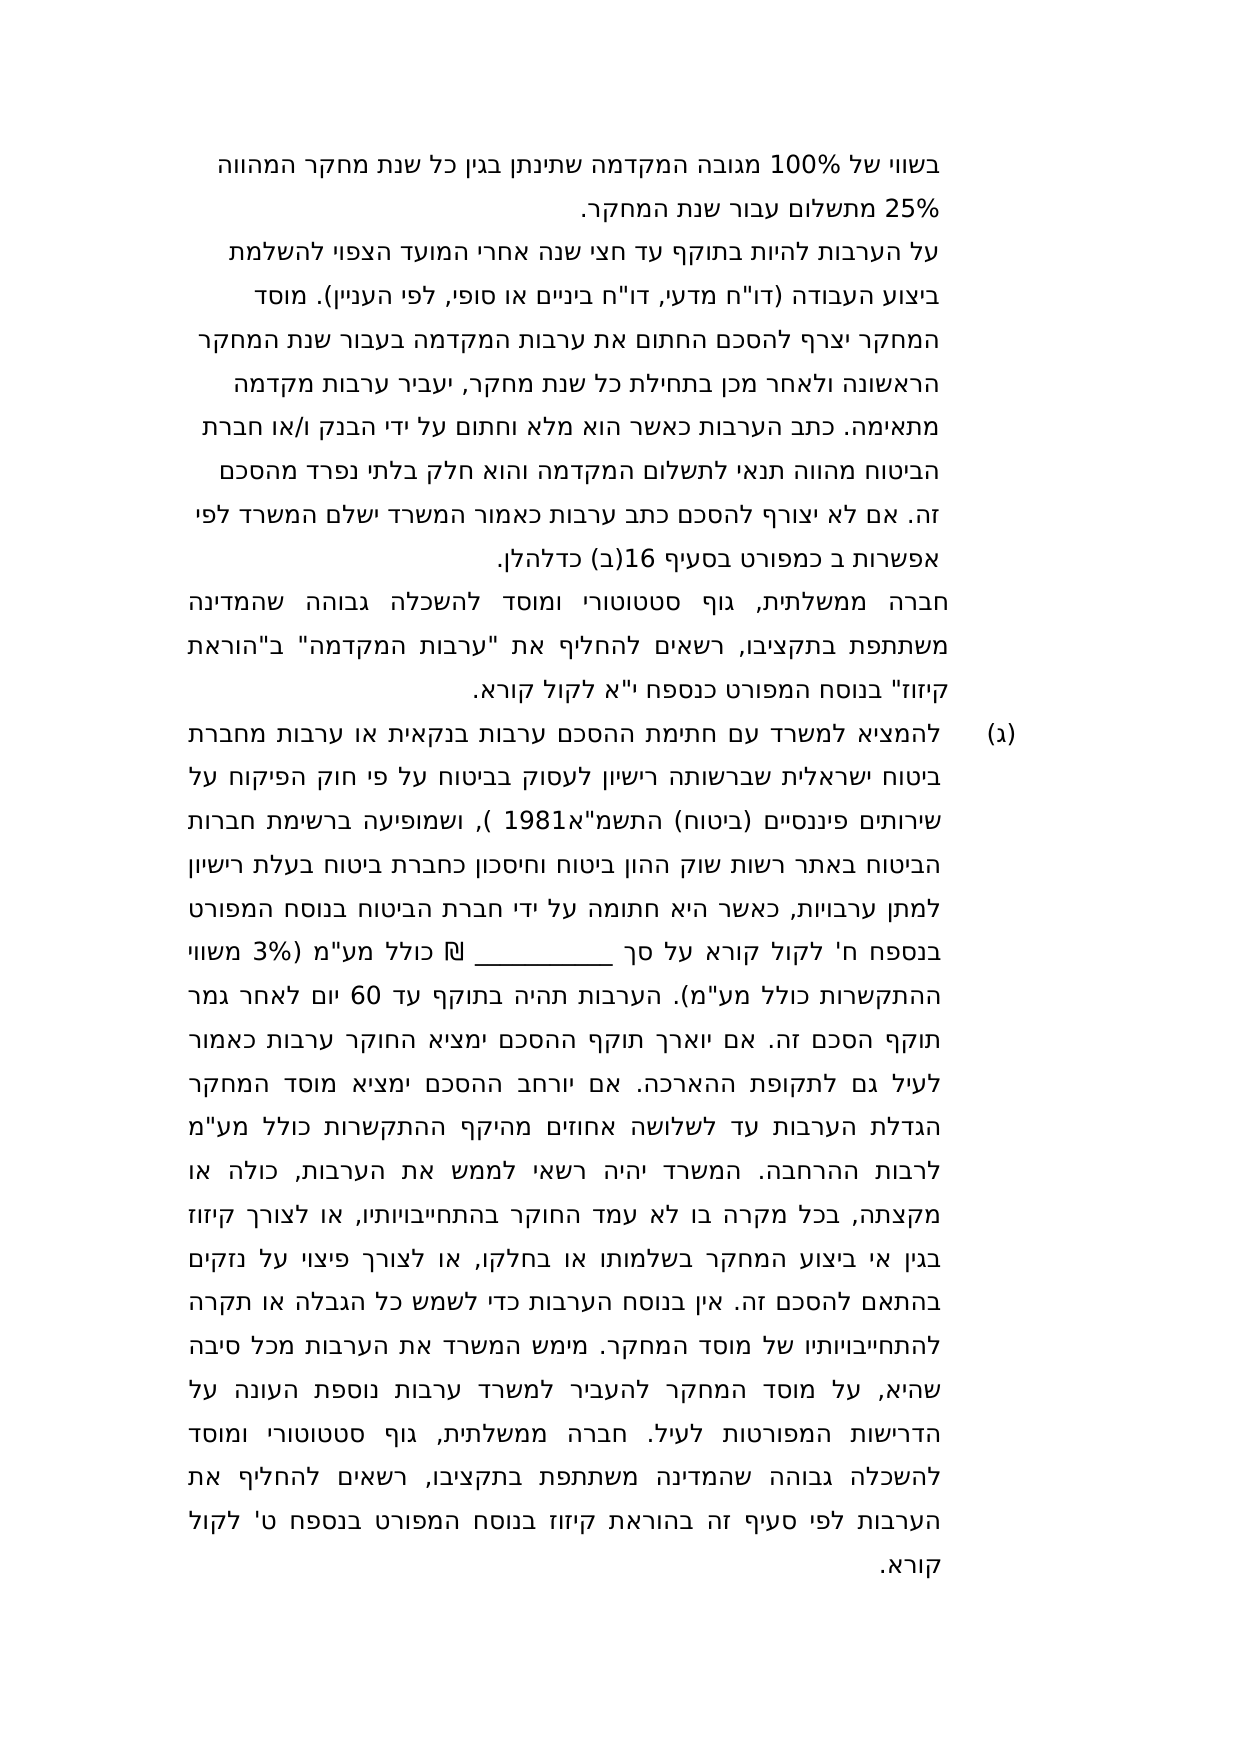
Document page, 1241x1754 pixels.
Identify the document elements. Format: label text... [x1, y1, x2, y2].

list חברה ממשלתית, גוף סטטוטורי ומוסד להשכלה גבוהה שהמדינה משתתפת בתקציבו, רשאים להחליף את "ערבות המקדמה" ב"הוראת קיזוז" בנוסח המפורט כנספח י"א לקול קורא. [187, 587, 949, 704]
list להמציא למשרד עם חתימת ההסכם ערבות בנקאית או ערבות מחברת ביטוח ישראלית שברשותה רישיון לעסוק בביטוח על פי חוק הפיקוח על שירותים פיננסיים (ביטוח) התשמ"א1981 ), ושמופיעה ברשימת חברות הביטוח באתר רשות שוק ההון ביטוח וחיסכון כחברת ביטוח בעלת רישיון למתן ערבויות, כאשר היא חתומה על ידי חברת הביטוח בנוסח המפורט בנספח ח' לקול קורא על סך ___________ ₪ כולל מע"מ (3% משווי ההתקשרות כולל מע"מ). הערבות תהיה בתוקף עד 60 יום לאחר גמר תוקף הסכם זה. אם יוארך תוקף ההסכם ימציא החוקר ערבות כאמור לעיל גם לתקופת ההארכה. אם יורחב ההסכם ימציא מוסד המחקר הגדלת הערבות עד לשלושה אחוזים מהיקף ההתקשרות כולל מע"מ לרבות ההרחבה. המשרד יהיה רשאי לממש את הערבות, כולה או מקצתה, בכל מקרה בו לא עמד החוקר בהתחייבויותיו, או לצורך קיזוז בגין אי ביצוע המחקר בשלמותו או בחלקו, או לצורך פיצוי על נזקים בהתאם להסכם זה. אין בנוסח הערבות כדי לשמש כל הגבלה או תקרה להתחייבויותיו של מוסד המחקר. מימש המשרד את הערבות מכל סיבה שהיא, על מוסד המחקר להעביר למשרד ערבות נוספת העונה על הדרישות המפורטות לעיל. חברה ממשלתית, גוף סטטוטורי ומוסד להשכלה גבוהה שהמדינה משתתפת בתקציבו, רשאים להחליף את הערבות לפי סעיף זה בהוראת קיזוז בנוסח המפורט בנספח ט' לקול קורא. [187, 719, 986, 1579]
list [187, 150, 978, 573]
